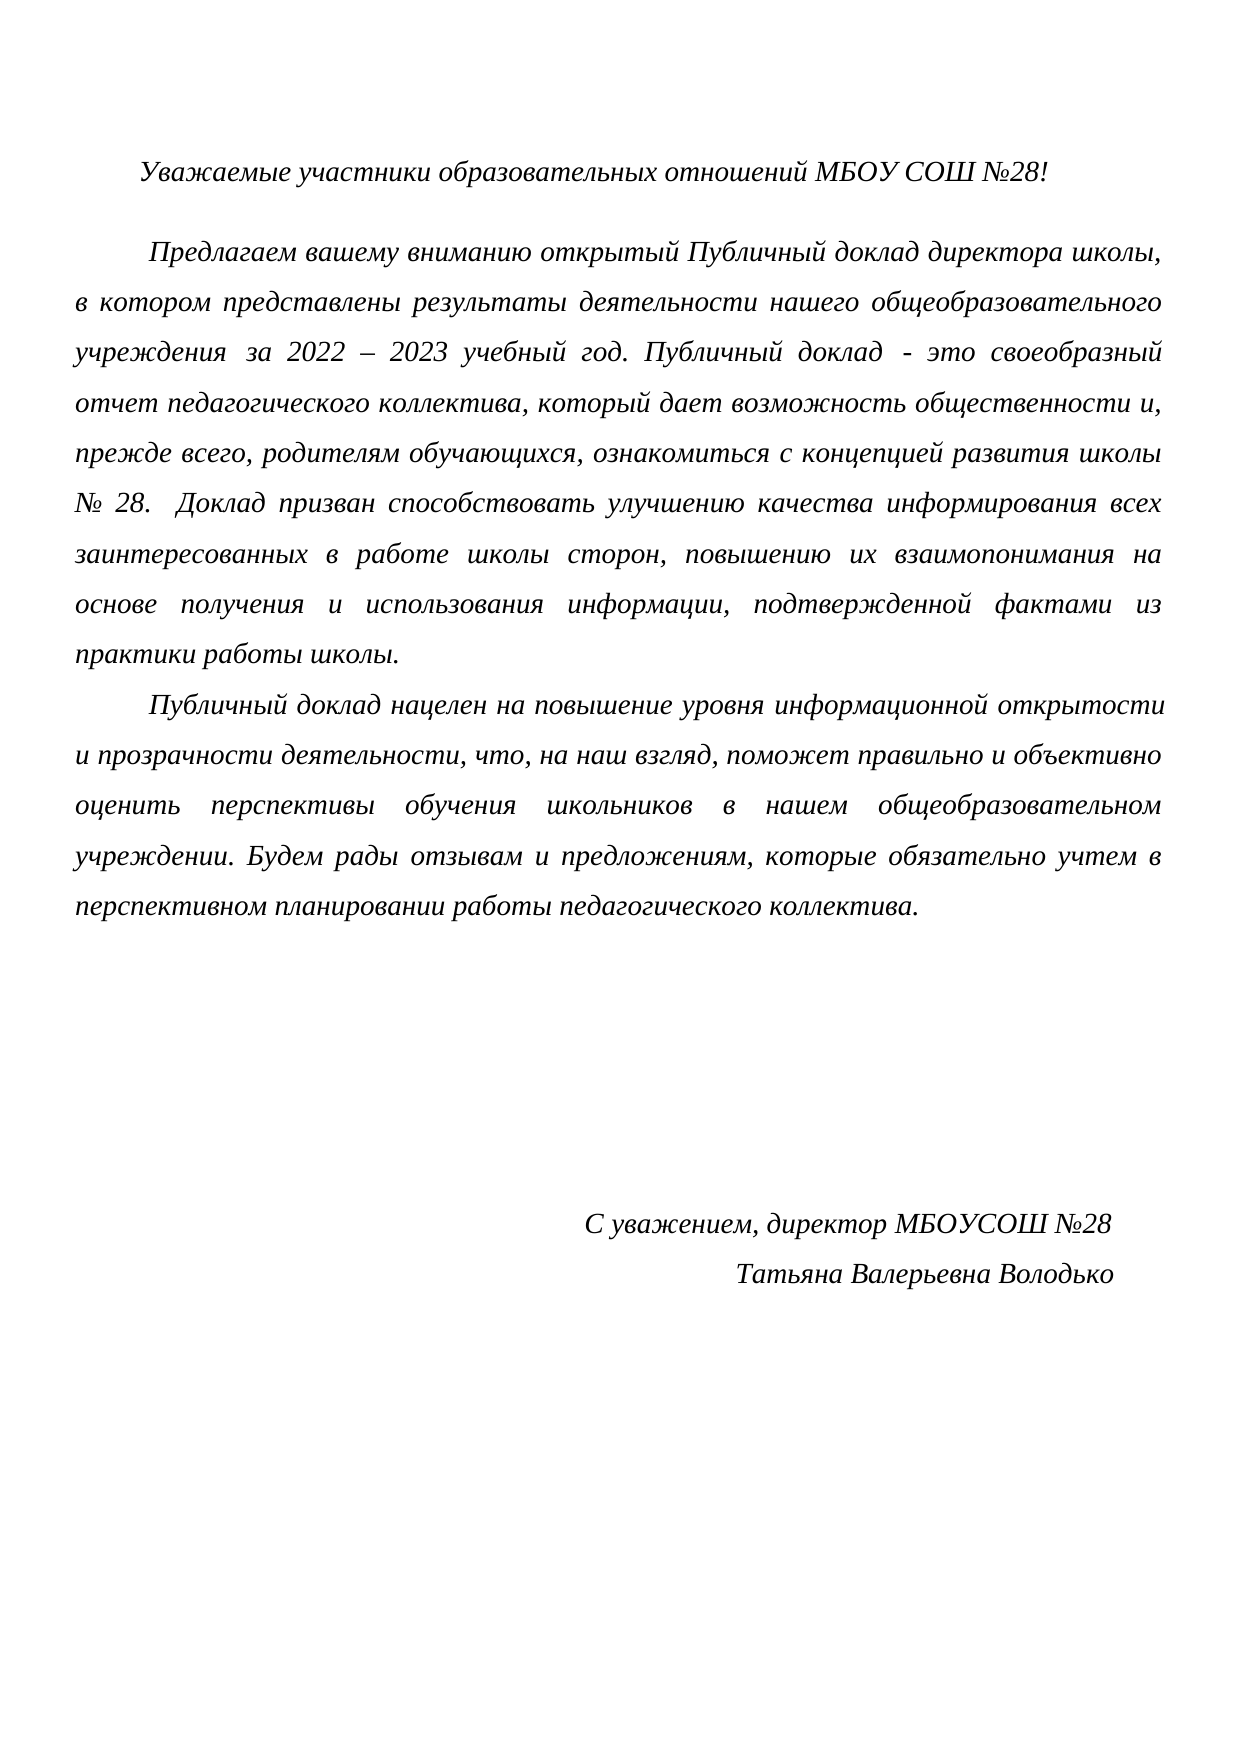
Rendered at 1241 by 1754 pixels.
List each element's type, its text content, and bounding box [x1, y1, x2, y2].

text С уважением, директор МБОУСОШ №28 Татьяна Валерьевна Володько [75, 1206, 1114, 1290]
text Публичный доклад нацелен на повышение уровня информационной открытости и прозрачности деятельности, что, на наш взгляд, поможет правильно и объективно оценить перспективы обучения школьников в нашем общеобразовательном учреждении. Будем рады отзывам и предложениям, которые обязательно учтем в перспективном планировании работы педагогического коллектива. [75, 687, 1165, 922]
text Предлагаем вашему вниманию открытый Публичный доклад директора школы, в котором представлены результаты деятельности нашего общеобразовательного учреждения за 2022 – 2023 учебный год. Публичный доклад - это своеобразный отчет педагогического коллектива, который дает возможность общественности и, прежде всего, родителям обучающихся, ознакомиться с концепцией развития школы № 28. Доклад призван способствовать улучшению качества информирования всех заинтересованных в работе школы сторон, повышению их взаимопонимания на основе получения и использования информации, подтвержденной фактами из практики работы школы. [75, 234, 1165, 670]
text Уважаемые участники образовательных отношений МБОУ СОШ №28! [131, 154, 1111, 188]
